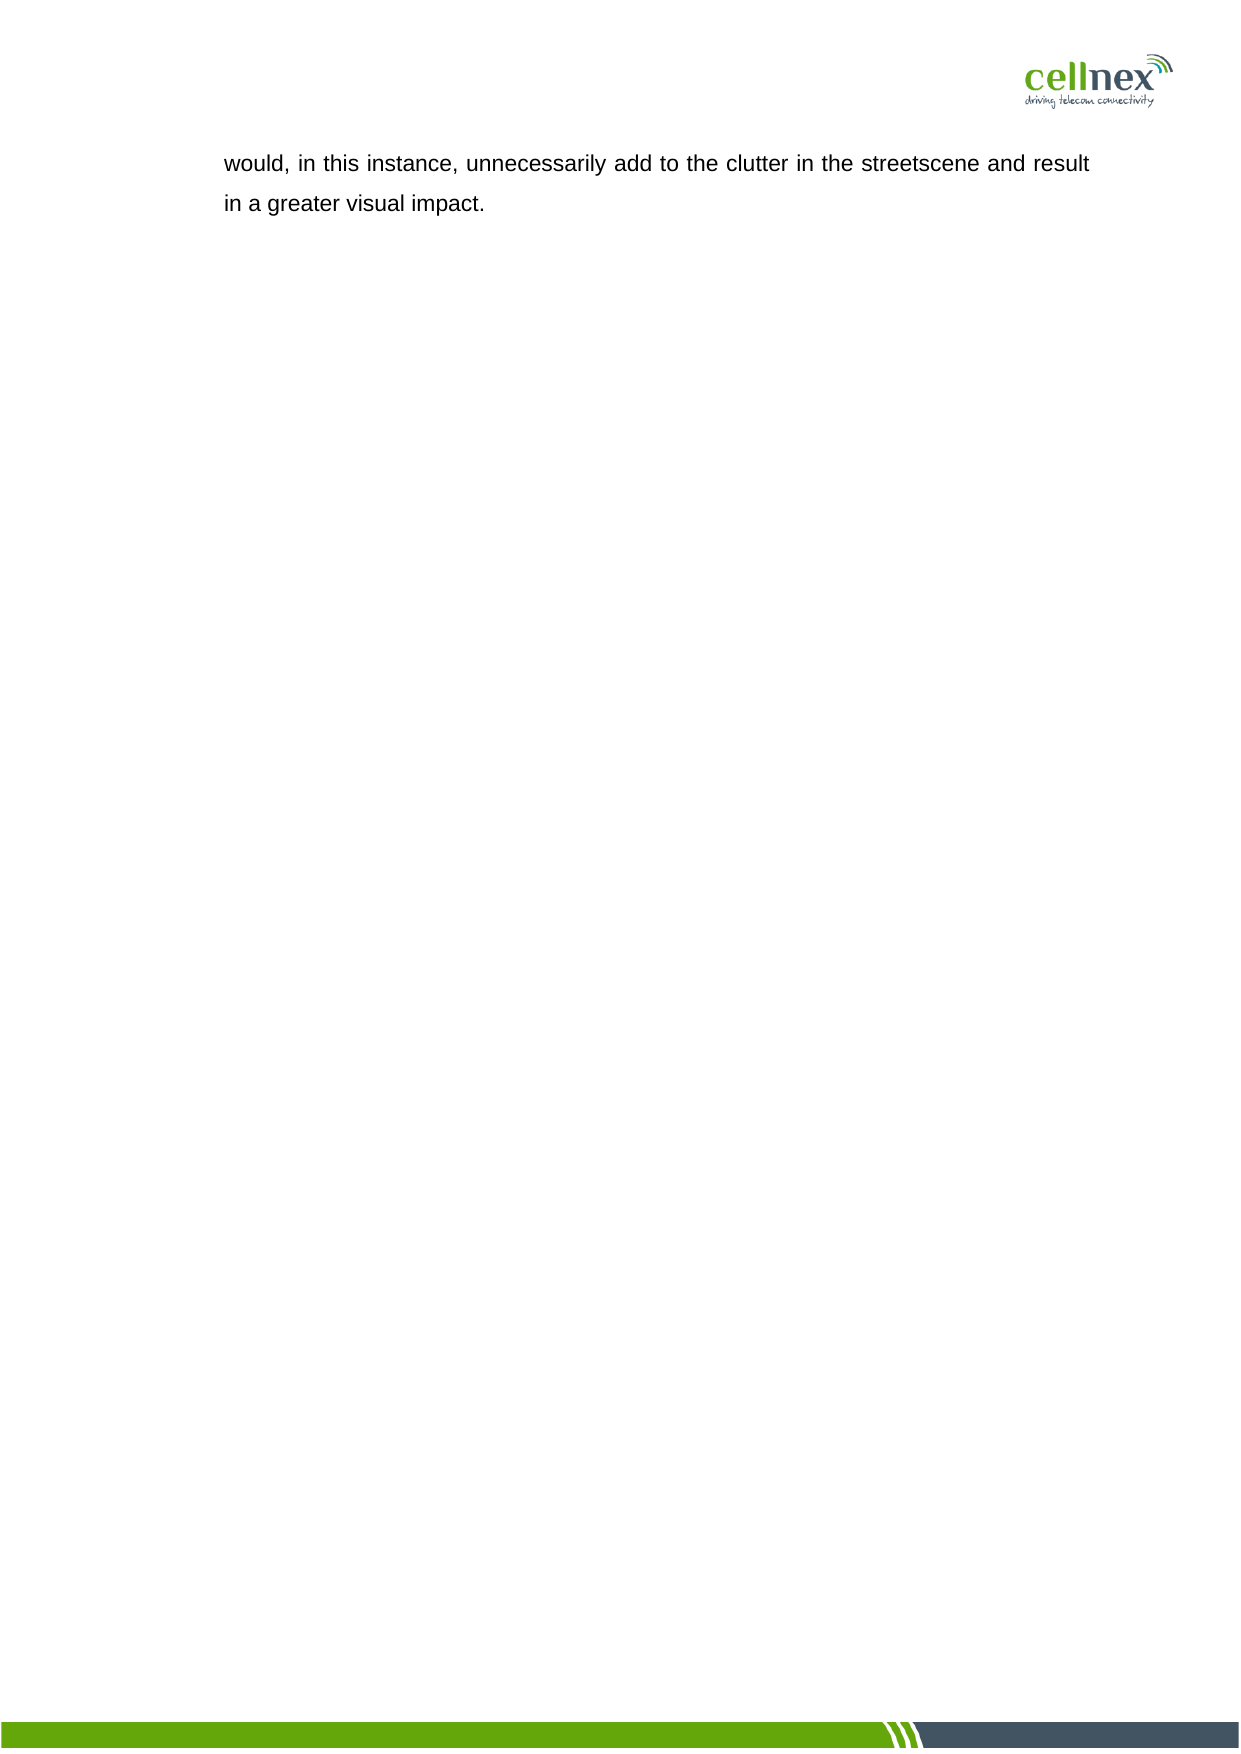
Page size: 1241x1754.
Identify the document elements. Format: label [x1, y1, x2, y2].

picture [1015, 48, 1175, 111]
list [150, 150, 1090, 216]
